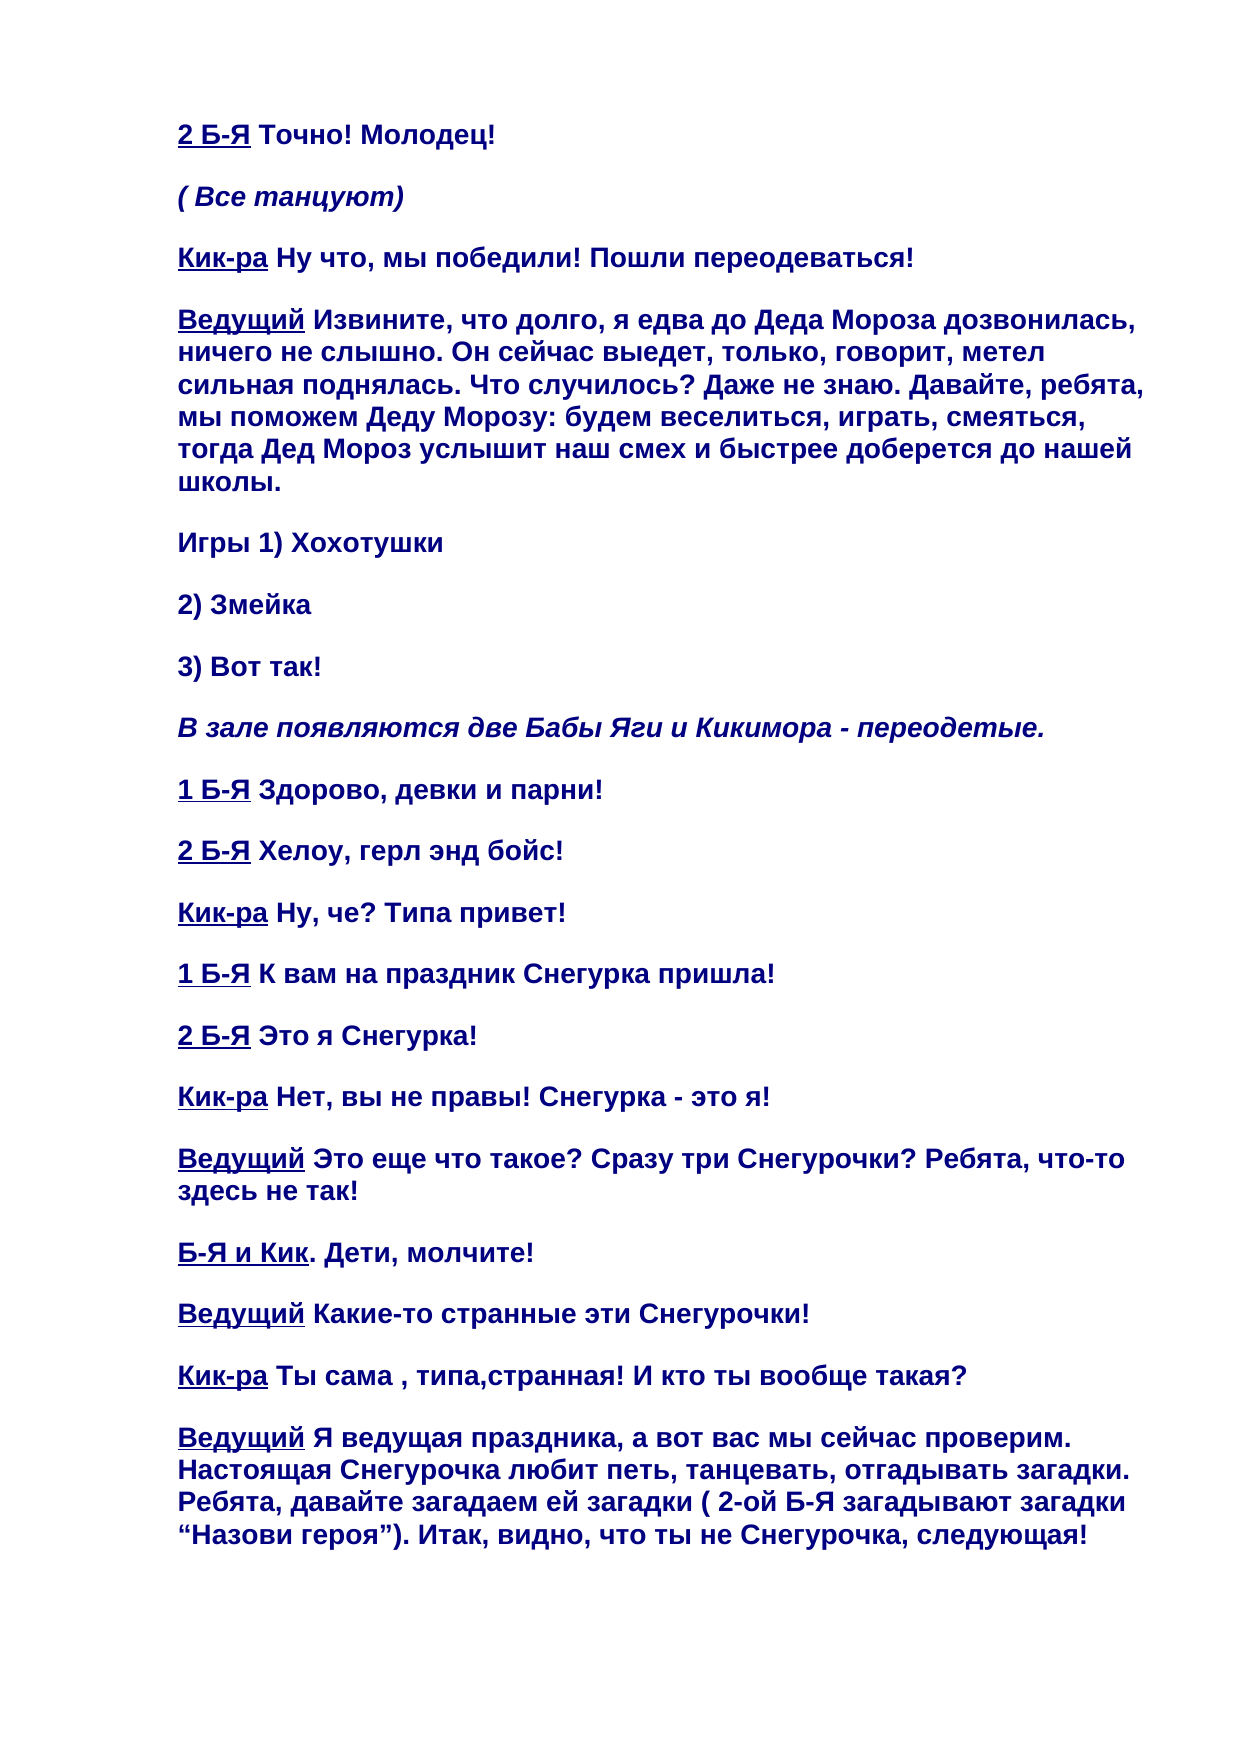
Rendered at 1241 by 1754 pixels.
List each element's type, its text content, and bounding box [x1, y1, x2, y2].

text ( Все танцуют) [177, 180, 1152, 212]
text 3) Вот так! [177, 649, 1152, 682]
text Ведущий Извините, что долго, я едва до Деда Мороза дозвонилась, ничего не слышно. Он сейчас выедет, только, говорит, метел сильная поднялась. Что случилось? Даже не знаю. Давайте, ребята, мы поможем Деду Морозу: будем веселиться, играть, смеяться, тогда Дед Мороз услышит наш смех и быстрее доберется до нашей школы. [177, 303, 1152, 497]
text Б-Я и Кик. Дети, молчите! [177, 1236, 1152, 1268]
text Ведущий Я ведущая праздника, а вот вас мы сейчас проверим. Настоящая Снегурочка любит петь, танцевать, отгадывать загадки. Ребята, давайте загадаем ей загадки ( 2-ой Б-Я загадывают загадки “Назови героя”). Итак, видно, что ты не Снегурочка, следующая! [177, 1421, 1152, 1550]
text Кик-ра Ну что, мы победили! Пошли переодеваться! [177, 241, 1152, 274]
text 2 Б-Я Точно! Молодец! [177, 118, 1152, 151]
text Ведущий Это еще что такое? Сразу три Снегурочки? Ребята, что-то здесь не так! [177, 1142, 1152, 1207]
text 1 Б-Я К вам на праздник Снегурка пришла! [177, 957, 1152, 990]
text Игры 1) Хохотушки [177, 526, 1152, 559]
text Кик-ра Нет, вы не правы! Снегурка - это я! [177, 1080, 1152, 1113]
text В зале появляются две Бабы Яги и Кикимора - переодетые. [177, 711, 1152, 743]
text 2 Б-Я Это я Снегурка! [177, 1019, 1152, 1051]
text Кик-ра Ну, че? Типа привет! [177, 896, 1152, 928]
text Ведущий Какие-то странные эти Снегурочки! [177, 1297, 1152, 1330]
text 2 Б-Я Хелоу, герл энд бойс! [177, 834, 1152, 867]
text 1 Б-Я Здорово, девки и парни! [177, 773, 1152, 805]
text Кик-ра Ты сама , типа,странная! И кто ты вообще такая? [177, 1359, 1152, 1391]
text 2) Змейка [177, 588, 1152, 620]
